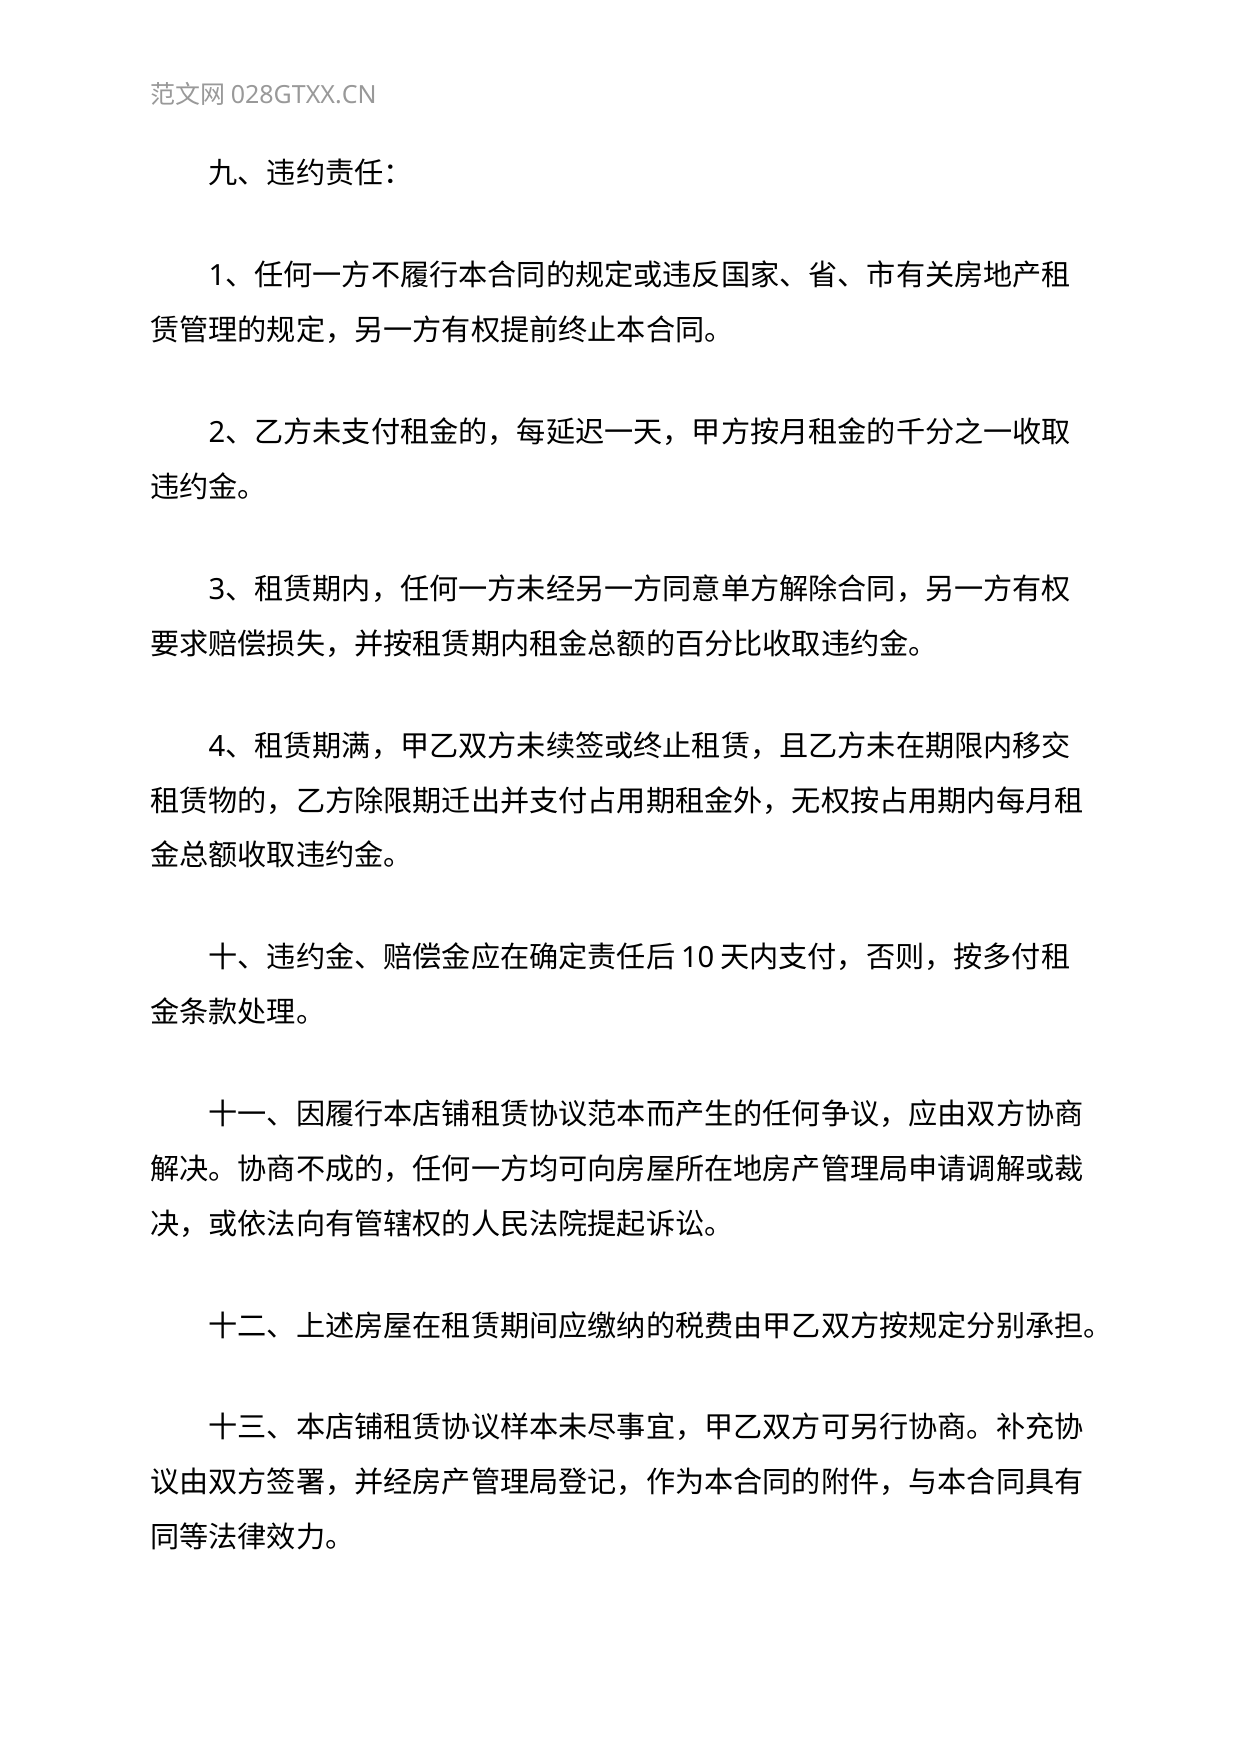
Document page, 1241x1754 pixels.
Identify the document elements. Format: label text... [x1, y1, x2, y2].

text 3、租赁期内，任何一方未经另一方同意单方解除合同，另一方有权要求赔偿损失，并按租赁期内租金总额的百分比收取违约金。 [150, 565, 1090, 663]
text 九、违约责任： [150, 150, 1090, 192]
text 1、任何一方不履行本合同的规定或违反国家、省、市有关房地产租赁管理的规定，另一方有权提前终止本合同。 [150, 252, 1090, 349]
text 十三、本店铺租赁协议样本未尽事宜，甲乙双方可另行协商。补充协议由双方签署，并经房产管理局登记，作为本合同的附件，与本合同具有同等法律效力。 [150, 1404, 1090, 1556]
text 2、乙方未支付租金的，每延迟一天，甲方按月租金的千分之一收取违约金。 [150, 408, 1090, 506]
text 十一、因履行本店铺租赁协议范本而产生的任何争议，应由双方协商解决。协商不成的，任何一方均可向房屋所在地房产管理局申请调解或裁决，或依法向有管辖权的人民法院提起诉讼。 [150, 1091, 1090, 1243]
text 十、违约金、赔偿金应在确定责任后10天内支付，否则，按多付租金条款处理。 [150, 934, 1090, 1031]
text 4、租赁期满，甲乙双方未续签或终止租赁，且乙方未在期限内移交租赁物的，乙方除限期迁出并支付占用期租金外，无权按占用期内每月租金总额收取违约金。 [150, 722, 1090, 874]
text 十二、上述房屋在租赁期间应缴纳的税费由甲乙双方按规定分别承担。 [150, 1302, 1090, 1344]
